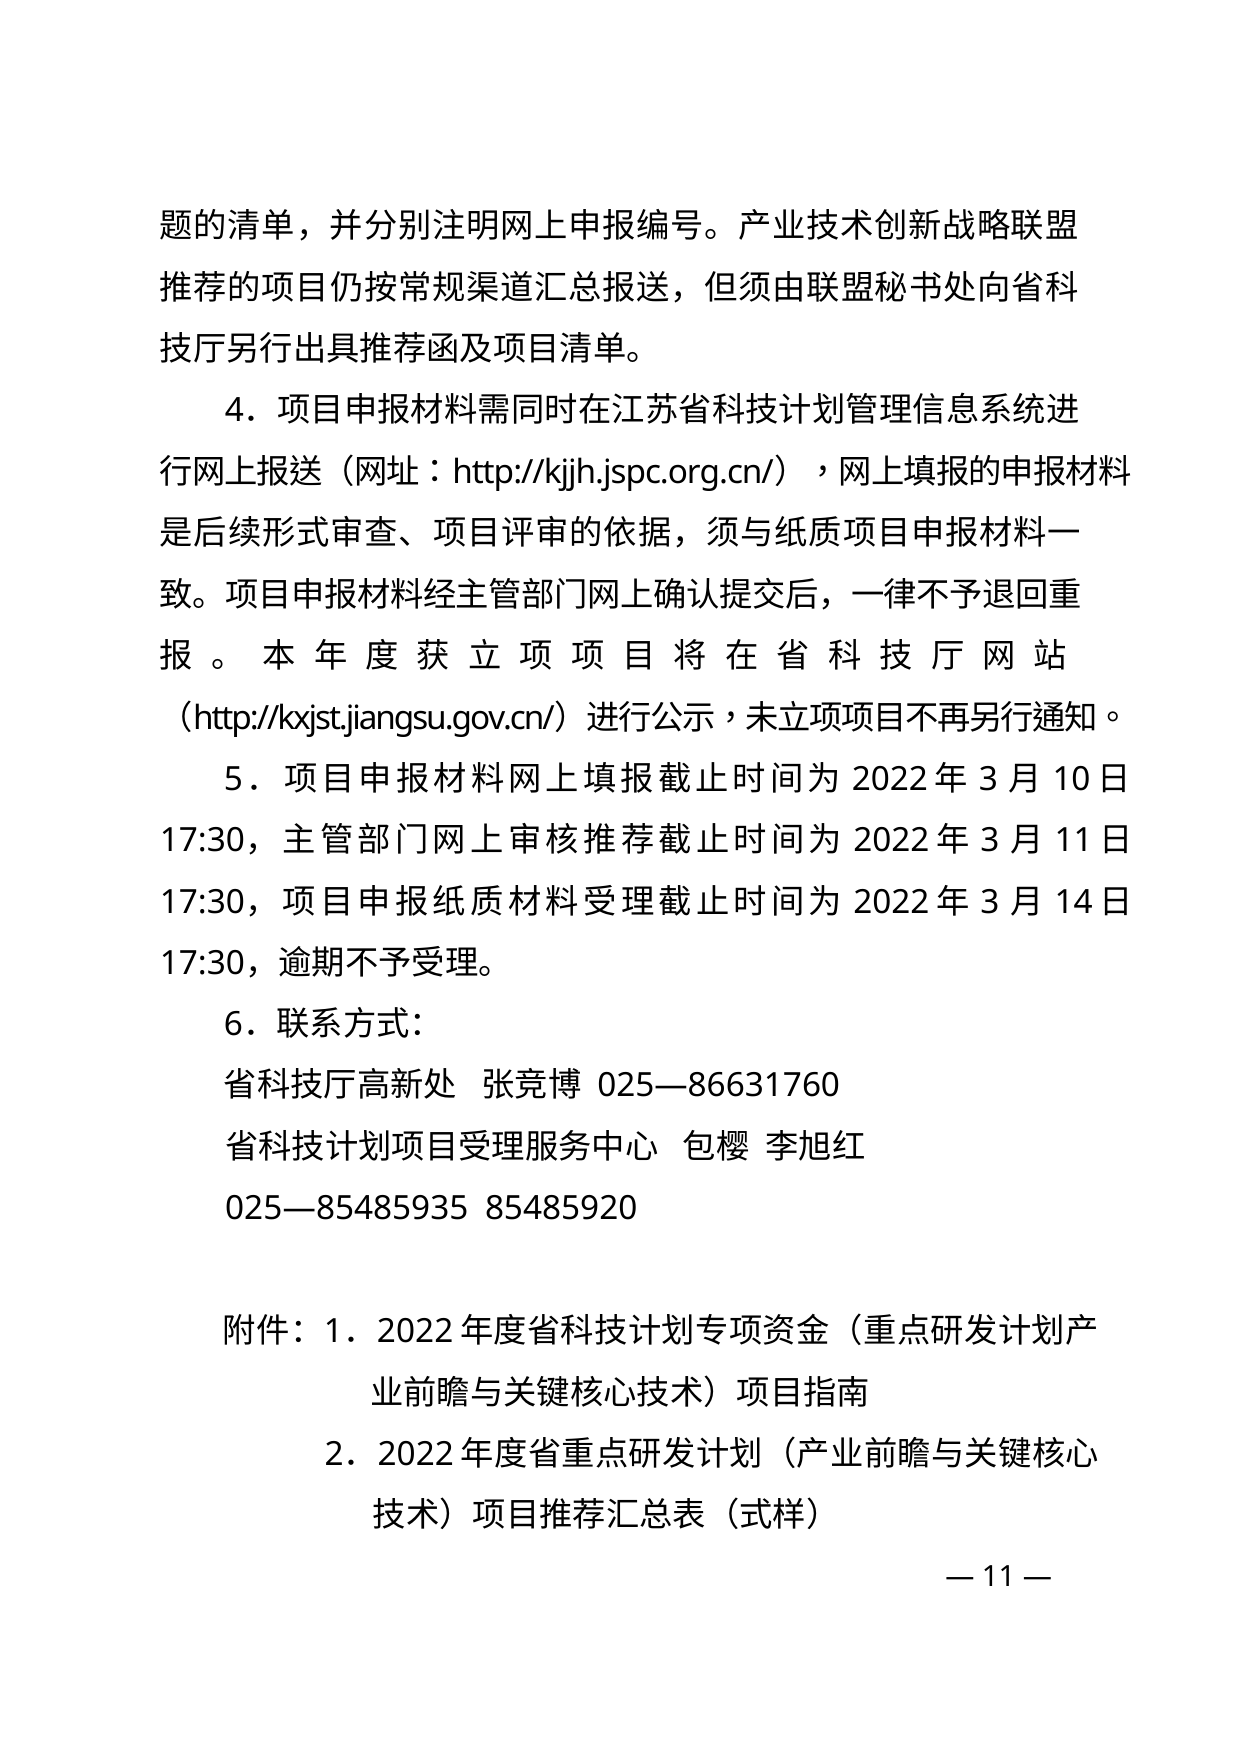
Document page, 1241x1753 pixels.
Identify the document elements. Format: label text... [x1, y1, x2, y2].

text 省科技厅高新处 张竞博 025—86631760 [224, 1066, 1230, 1104]
text 2．2022年度省重点研发计划（产业前瞻与关键核心 [324, 1434, 1230, 1473]
text 17:30，逾期不予受理。 [159, 943, 1230, 982]
text 致。项目申报材料经主管部门网上确认提交后，一律不予退回重 [159, 576, 1230, 614]
text 6．联系方式： [224, 1004, 1230, 1043]
text 17:30，主管部门网上审核推荐截止时间为2022年3月11日 [159, 821, 1230, 859]
text 技厅另行出具推荐函及项目清单。 [159, 330, 1230, 368]
text — 11 — [945, 1559, 1230, 1593]
text 025—85485935 85485920 [225, 1189, 1230, 1227]
text （http://kxjst.jiangsu.gov.cn/）进行公示，未立项项目不再另行通知。 [159, 698, 1230, 737]
text 技术）项目推荐汇总表（式样） [372, 1496, 1230, 1534]
text 附件：1．2022年度省科技计划专项资金（重点研发计划产 [223, 1311, 1230, 1350]
text 4．项目申报材料需同时在江苏省科技计划管理信息系统进 [224, 391, 1230, 430]
text 省科技计划项目受理服务中心 包樱 李旭红 [225, 1128, 1230, 1166]
text 报 。 本 年 度 获 立 项 项 目 将 在 省 科 技 厅 网 站 [159, 637, 1230, 676]
text 行网上报送（网址：http://kjjh.jspc.org.cn/），网上填报的申报材料 [159, 452, 1230, 491]
text 推荐的项目仍按常规渠道汇总报送，但须由联盟秘书处向省科 [159, 268, 1230, 307]
text 17:30，项目申报纸质材料受理截止时间为2022年3月14日 [159, 882, 1230, 921]
text 5．项目申报材料网上填报截止时间为2022年3月10日 [224, 759, 1230, 798]
text 业前瞻与关键核心技术）项目指南 [370, 1373, 1230, 1412]
text 是后续形式审查、项目评审的依据，须与纸质项目申报材料一 [159, 514, 1230, 552]
text 题的清单，并分别注明网上申报编号。产业技术创新战略联盟 [159, 207, 1230, 245]
